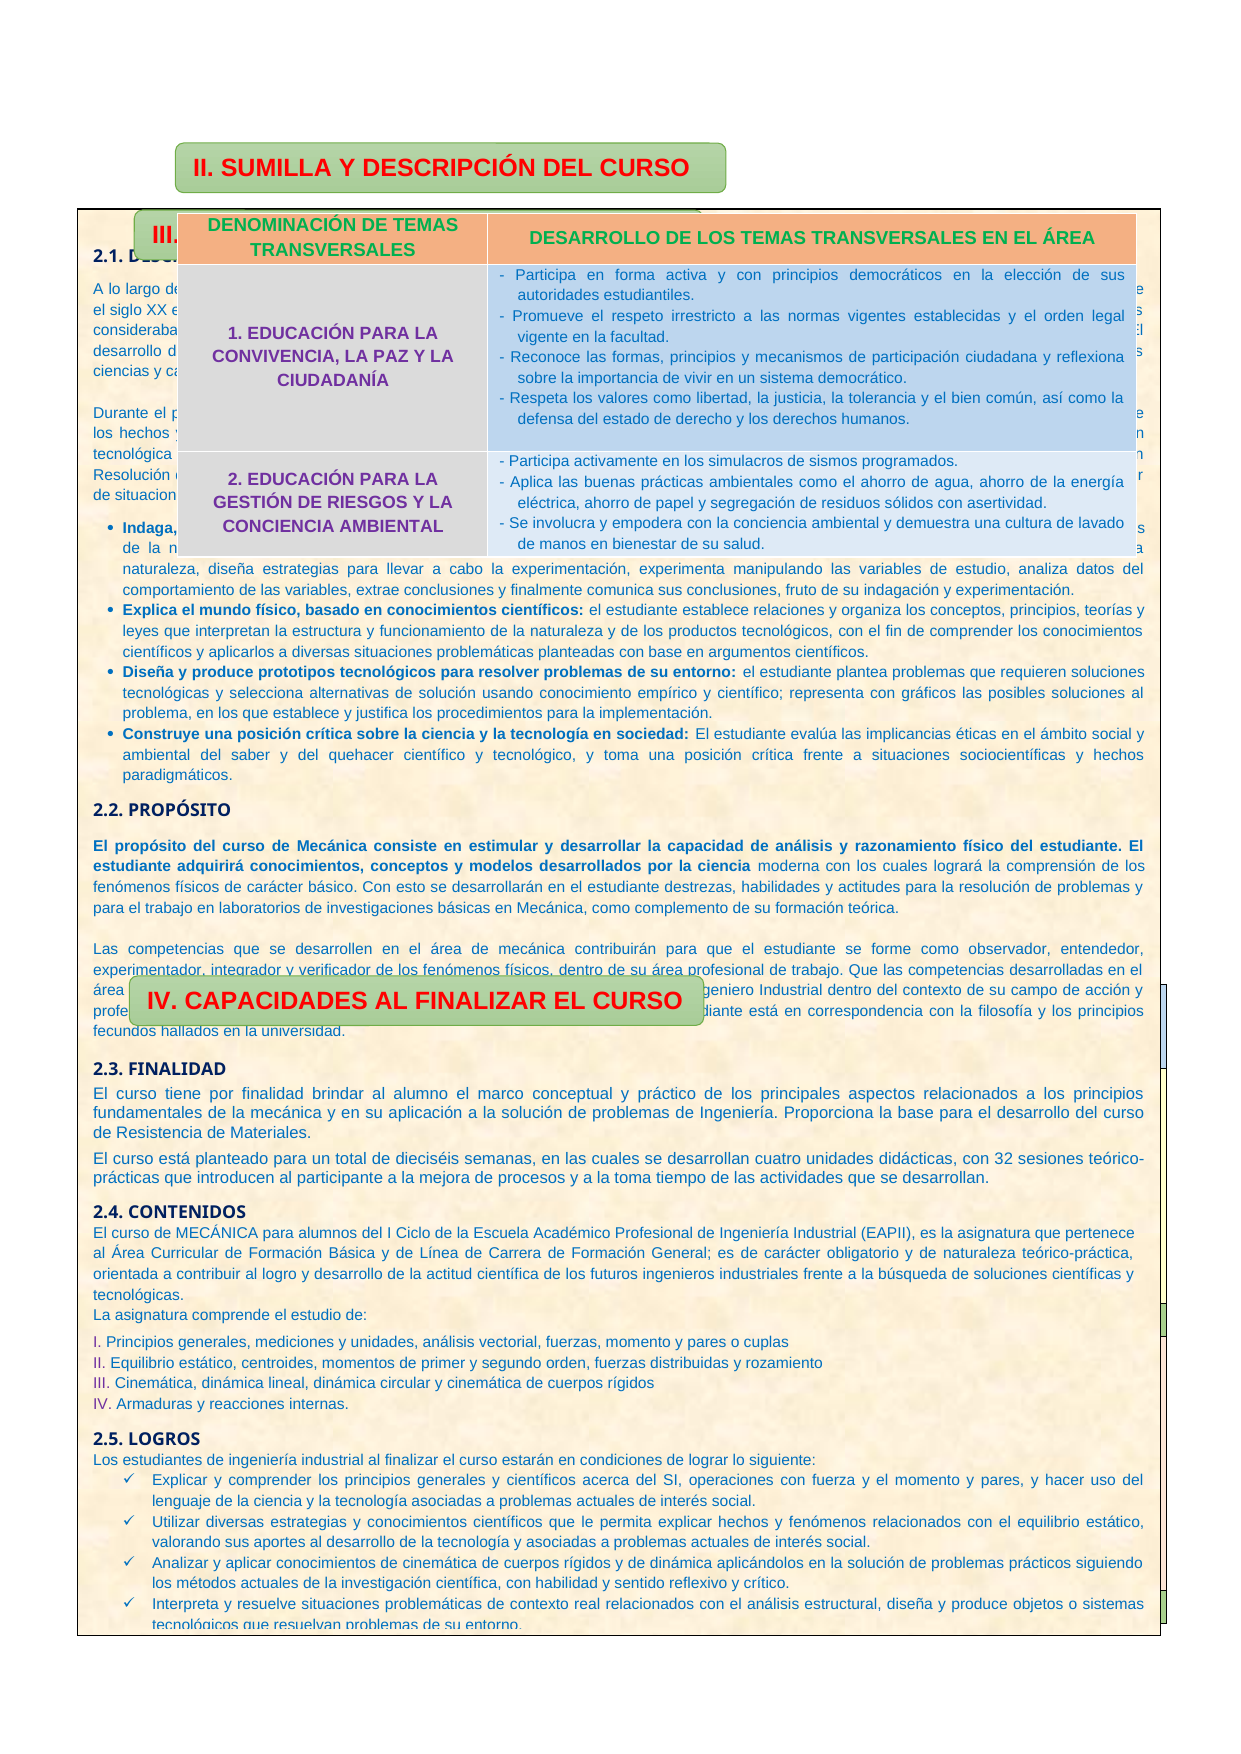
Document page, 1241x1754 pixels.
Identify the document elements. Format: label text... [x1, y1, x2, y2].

table_cell - Participa activamente en los simulacros de sismos programados. - Aplica las buenas prácticas ambientales como el ahorro de agua, ahorro de la energía eléctrica, ahorro de papel y segregación de residuos sólidos con asertividad. - Se involucra y empodera con la conciencia ambiental y demuestra una cultura de lavado de manos en bienestar de su salud. [488, 452, 1136, 556]
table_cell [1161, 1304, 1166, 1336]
table_cell 2. EDUCACIÓN PARA LA GESTIÓN DE RIESGOS Y LA CONCIENCIA AMBIENTAL [178, 452, 487, 556]
table_cell 1. EDUCACIÓN PARA LA CONVIVENCIA, LA PAZ Y LA CIUDADANÍA [178, 265, 487, 451]
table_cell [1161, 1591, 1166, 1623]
table_cell - Participa en forma activa y con principios democráticos en la elección de sus autoridades estudiantiles. - Promueve el respeto irrestricto a las normas vigentes establecidas y el orden legal vigente en la facultad. - Reconoce las formas, principios y mecanismos de participación ciudadana y reflexiona sobre la importancia de vivir en un sistema democrático. - Respeta los valores como libertad, la justicia, la tolerancia y el bien común, así como la defensa del estado de derecho y los derechos humanos. [488, 265, 1136, 451]
table_header DENOMINACIÓN DE TEMAS TRANSVERSALES [178, 214, 487, 264]
table_header DESARROLLO DE LOS TEMAS TRANSVERSALES EN EL ÁREA [488, 214, 1136, 264]
picture [78, 210, 1160, 1635]
